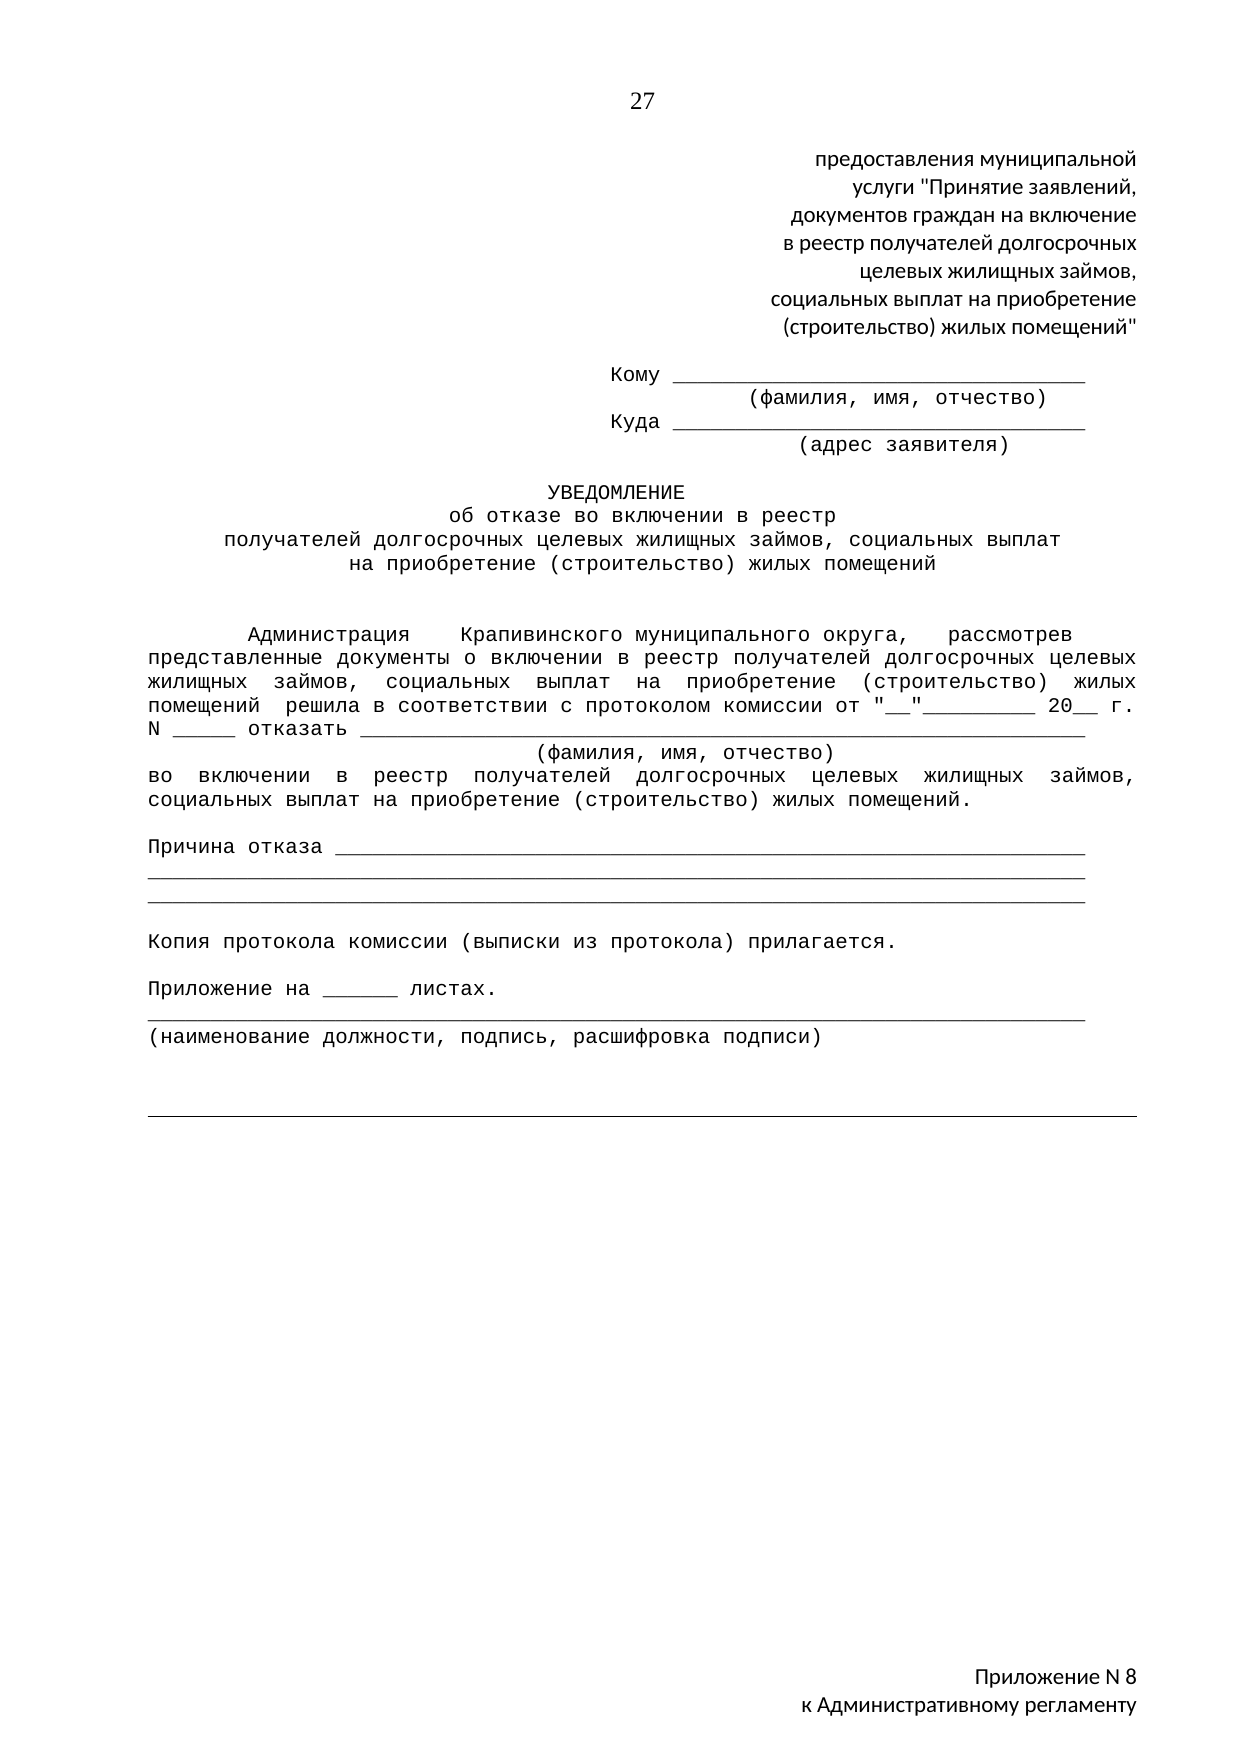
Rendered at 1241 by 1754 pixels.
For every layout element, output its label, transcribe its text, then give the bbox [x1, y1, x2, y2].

text на приобретение (строительство) жилых помещений [148, 553, 1137, 576]
text получателей долгосрочных целевых жилищных займов, социальных выплат [148, 529, 1137, 553]
text ___________________________________________________________________________ [148, 884, 1137, 907]
text УВЕДОМЛЕНИЕ [148, 482, 1137, 505]
text Кому _________________________________ [148, 363, 1137, 387]
text социальных выплат на приобретение [148, 284, 1137, 312]
text предоставления муниципальной [148, 144, 1137, 172]
text (наименование должности, подпись, расшифровка подписи) [148, 1026, 1137, 1049]
text Приложение N 8 [148, 1662, 1137, 1690]
text документов граждан на включение [148, 200, 1137, 228]
text в реестр получателей долгосрочных [148, 228, 1137, 256]
text представленные документы о включении в реестр получателей долгосрочных целевых жилищных займов, социальных выплат на приобретение (строительство) жилых помещений решила в соответствии с протоколом комиссии от "__"_________ 20__ г. [148, 647, 1137, 718]
text Куда _________________________________ [148, 411, 1137, 434]
text (фамилия, имя, отчество) [148, 387, 1137, 411]
text Приложение на ______ листах. [148, 978, 1137, 1002]
text услуги "Принятие заявлений, [148, 172, 1137, 200]
text к Административному регламенту [148, 1690, 1137, 1718]
text ___________________________________________________________________________ [148, 860, 1137, 884]
text (адрес заявителя) [148, 434, 1137, 458]
text Администрация Крапивинского муниципального округа, рассмотрев [148, 624, 1137, 647]
text во включении в реестр получателей долгосрочных целевых жилищных займов, социальных выплат на приобретение (строительство) жилых помещений. [148, 766, 1137, 813]
text N _____ отказать __________________________________________________________ [148, 718, 1137, 742]
text ___________________________________________________________________________ [148, 1002, 1137, 1026]
text (фамилия, имя, отчество) [148, 742, 1137, 766]
text Копия протокола комиссии (выписки из протокола) прилагается. [148, 931, 1137, 955]
text (строительство) жилых помещений" [148, 312, 1137, 340]
text об отказе во включении в реестр [148, 505, 1137, 529]
text целевых жилищных займов, [148, 256, 1137, 284]
text Причина отказа ____________________________________________________________ [148, 836, 1137, 860]
